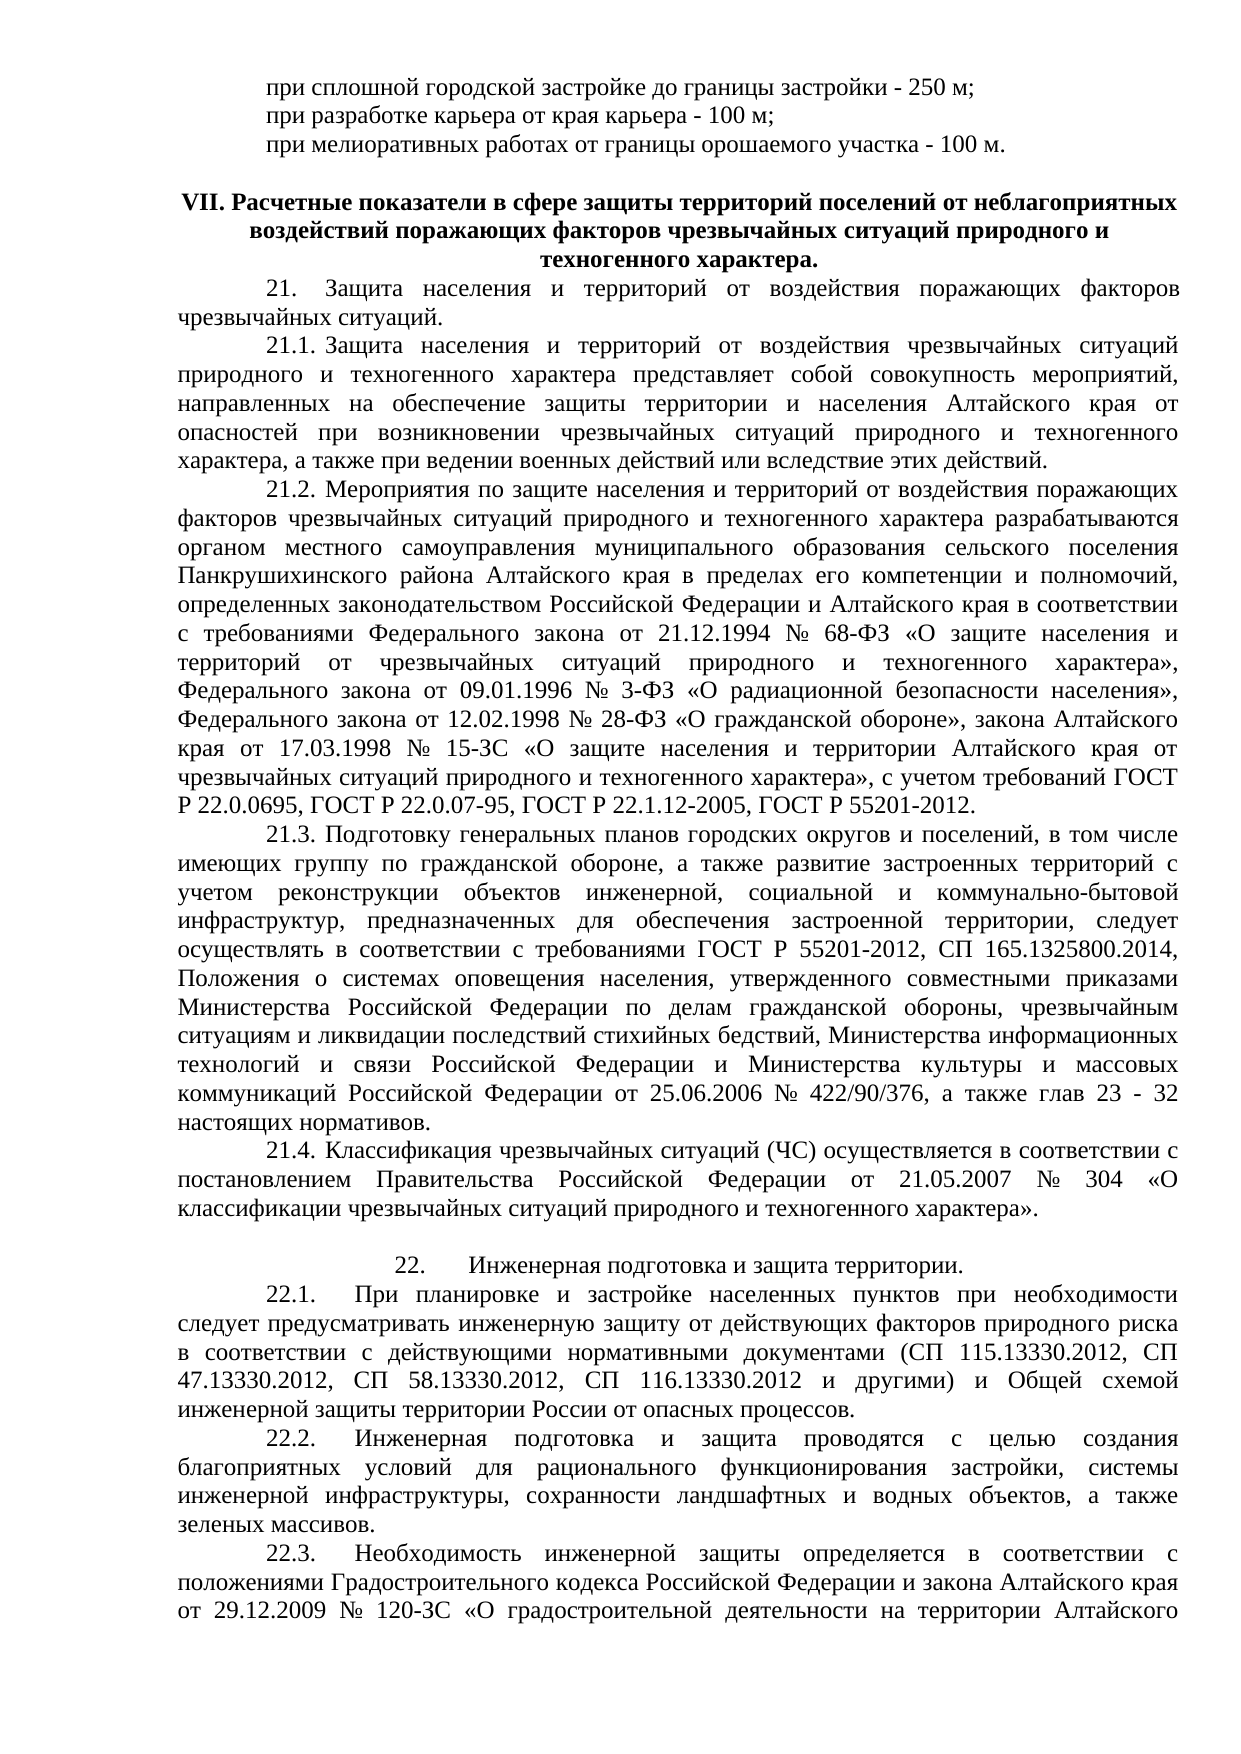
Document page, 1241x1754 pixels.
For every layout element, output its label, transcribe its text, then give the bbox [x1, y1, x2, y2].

text при разработке карьера от края карьера - 100 м; [177, 100, 1181, 129]
text при мелиоративных работах от границы орошаемого участка - 100 м. [177, 129, 1181, 158]
list Инженерная подготовка и защита территории. [177, 1250, 1181, 1279]
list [177, 1538, 1179, 1624]
list При планировке и застройке населенных пунктов при необходимости следует предусматривать инженерную защиту от действующих факторов природного риска в соответствии с действующими нормативными документами (СП 115.13330.2012, СП 47.13330.2012, СП 58.13330.2012, СП 116.13330.2012 и другими) и Общей схемой инженерной защиты территории России от опасных процессов. [177, 1279, 1179, 1423]
list Подготовку генеральных планов городских округов и поселений, в том числе имеющих группу по гражданской обороне, а также развитие застроенных территорий с учетом реконструкции объектов инженерной, социальной и коммунально-бытовой инфраструктур, предназначенных для обеспечения застроенной территории, следует осуществлять в соответствии с требованиями ГОСТ Р 55201-2012, СП 165.1325800.2014, Положения о системах оповещения населения, утвержденного совместными приказами Министерства Российской Федерации по делам гражданской обороны, чрезвычайным ситуациям и ликвидации последствий стихийных бедствий, Министерства информационных технологий и связи Российской Федерации и Министерства культуры и массовых коммуникаций Российской Федерации от 25.06.2006 № 422/90/376, а также глав 23 - 32 настоящих нормативов. [177, 819, 1179, 1135]
text при сплошной городской застройке до границы застройки - 250 м; [177, 72, 1181, 100]
list Защита населения и территорий от воздействия поражающих факторов чрезвычайных ситуаций. [177, 273, 1181, 330]
text VII. Расчетные показатели в сфере защиты территорий поселений от неблагоприятных воздействий поражающих факторов чрезвычайных ситуаций природного и техногенного характера. [177, 187, 1181, 273]
list Защита населения и территорий от воздействия чрезвычайных ситуаций природного и техногенного характера представляет собой совокупность мероприятий, направленных на обеспечение защиты территории и населения Алтайского края от опасностей при возникновении чрезвычайных ситуаций природного и техногенного характера, а также при ведении военных действий или вследствие этих действий. [177, 330, 1179, 474]
list Инженерная подготовка и защита проводятся с целью создания благоприятных условий для рационального функционирования застройки, системы инженерной инфраструктуры, сохранности ландшафтных и водных объектов, а также зеленых массивов. [177, 1423, 1179, 1538]
list Мероприятия по защите населения и территорий от воздействия поражающих факторов чрезвычайных ситуаций природного и техногенного характера разрабатываются органом местного самоуправления муниципального образования сельского поселения Панкрушихинского района Алтайского края в пределах его компетенции и полномочий, определенных законодательством Российской Федерации и Алтайского края в соответствии с требованиями Федерального закона от 21.12.1994 № 68-ФЗ «О защите населения и территорий от чрезвычайных ситуаций природного и техногенного характера», Федерального закона от 09.01.1996 № 3-ФЗ «О радиационной безопасности населения», Федерального закона от 12.02.1998 № 28-ФЗ «О гражданской обороне», закона Алтайского края от 17.03.1998 № 15-ЗС «О защите населения и территории Алтайского края от чрезвычайных ситуаций природного и техногенного характера», с учетом требований ГОСТ Р 22.0.0695, ГОСТ Р 22.0.07-95, ГОСТ Р 22.1.12-2005, ГОСТ Р 55201-2012. [177, 474, 1179, 819]
list Классификация чрезвычайных ситуаций (ЧС) осуществляется в соответствии с постановлением Правительства Российской Федерации от 21.05.2007 № 304 «О классификации чрезвычайных ситуаций природного и техногенного характера». [177, 1135, 1179, 1222]
